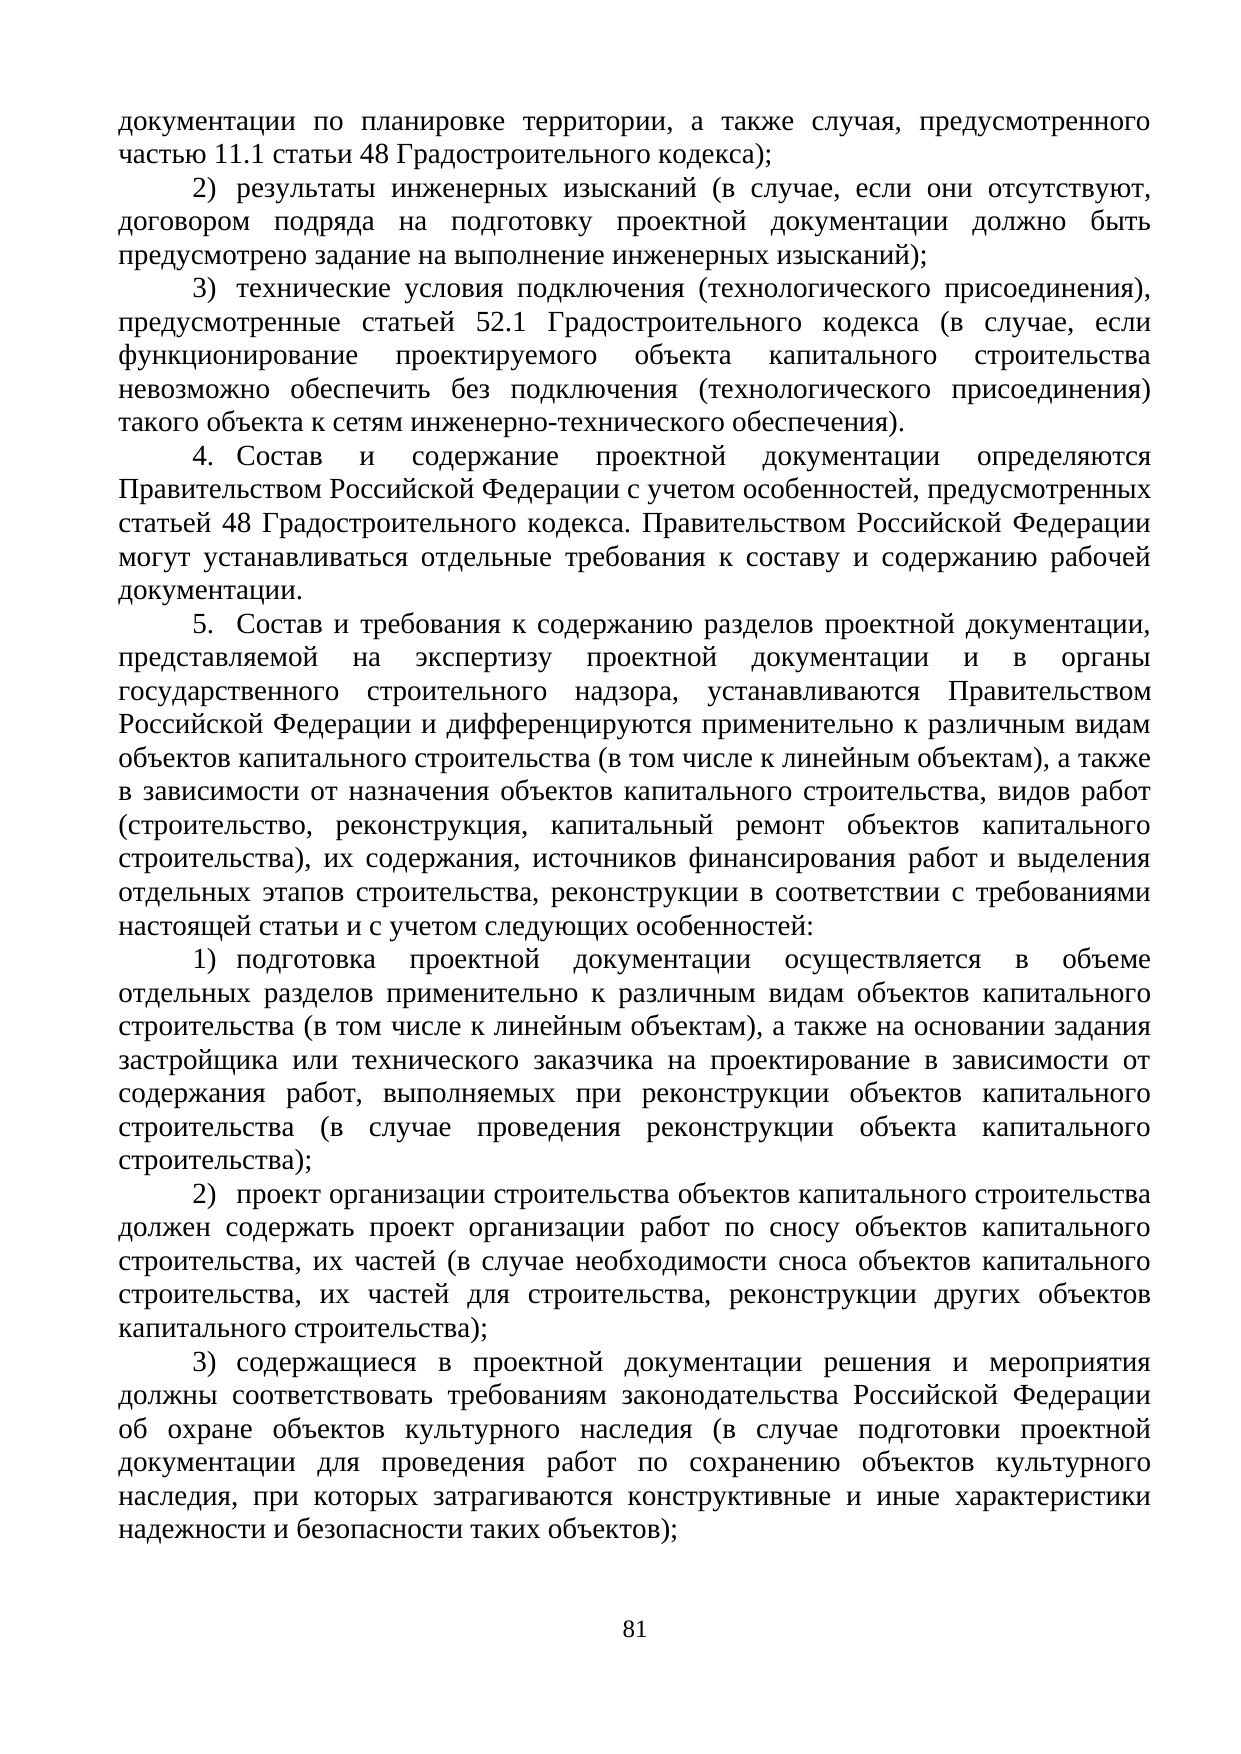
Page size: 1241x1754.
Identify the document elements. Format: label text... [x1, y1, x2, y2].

list Состав и требования к содержанию разделов проектной документации, представляемой на экспертизу проектной документации и в органы государственного строительного надзора, устанавливаются Правительством Российской Федерации и дифференцируются применительно к различным видам объектов капитального строительства (в том числе к линейным объектам), а также в зависимости от назначения объектов капитального строительства, видов работ (строительство, реконструкция, капитальный ремонт объектов капитального строительства), их содержания, источников финансирования работ и выделения отдельных этапов строительства, реконструкции в соответствии с требованиями настоящей статьи и с учетом следующих особенностей: [118, 606, 1152, 941]
list технические условия подключения (технологического присоединения), предусмотренные статьей 52.1 Градостроительного кодекса (в случае, если функционирование проектируемого объекта капитального строительства невозможно обеспечить без подключения (технологического присоединения) такого объекта к сетям инженерно-технического обеспечения). [118, 270, 1152, 438]
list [118, 103, 1152, 170]
list подготовка проектной документации осуществляется в объеме отдельных разделов применительно к различным видам объектов капитального строительства (в том числе к линейным объектам), а также на основании задания застройщика или технического заказчика на проектирование в зависимости от содержания работ, выполняемых при реконструкции объектов капитального строительства (в случае проведения реконструкции объекта капитального строительства); [118, 941, 1152, 1176]
list результаты инженерных изысканий (в случае, если они отсутствуют, договором подряда на подготовку проектной документации должно быть предусмотрено задание на выполнение инженерных изысканий); [118, 170, 1152, 270]
list проект организации строительства объектов капитального строительства должен содержать проект организации работ по сносу объектов капитального строительства, их частей (в случае необходимости сноса объектов капитального строительства, их частей для строительства, реконструкции других объектов капитального строительства); [118, 1176, 1152, 1344]
list содержащиеся в проектной документации решения и мероприятия должны соответствовать требованиям законодательства Российской Федерации об охране объектов культурного наследия (в случае подготовки проектной документации для проведения работ по сохранению объектов культурного наследия, при которых затрагиваются конструктивные и иные характеристики надежности и безопасности таких объектов); [118, 1344, 1152, 1545]
list Состав и содержание проектной документации определяются Правительством Российской Федерации с учетом особенностей, предусмотренных статьей 48 Градостроительного кодекса. Правительством Российской Федерации могут устанавливаться отдельные требования к составу и содержанию рабочей документации. [118, 438, 1152, 606]
